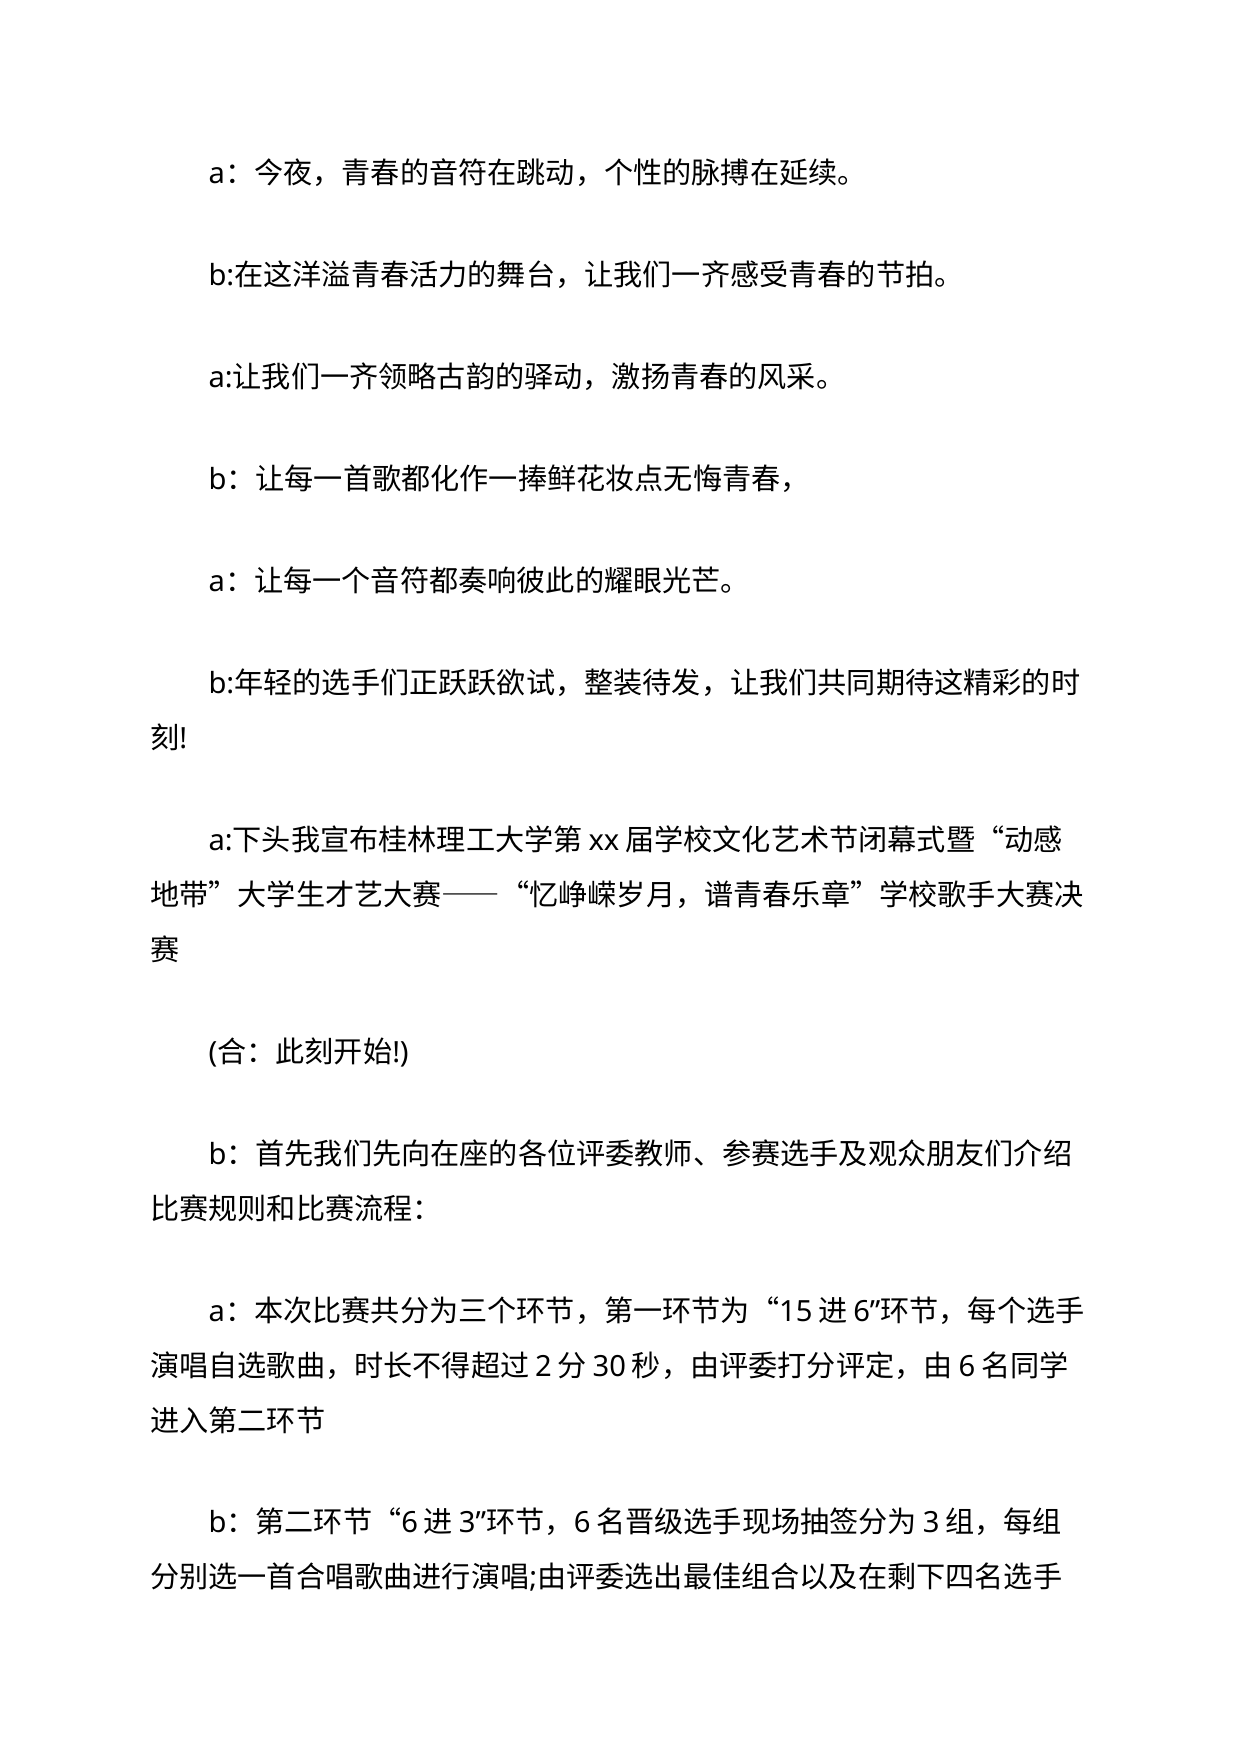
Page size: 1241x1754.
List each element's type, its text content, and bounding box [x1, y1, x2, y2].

text a：本次比赛共分为三个环节，第一环节为“15进6”环节，每个选手演唱自选歌曲，时长不得超过2分30秒，由评委打分评定，由6名同学进入第二环节 [150, 1287, 1090, 1439]
text b:在这洋溢青春活力的舞台，让我们一齐感受青春的节拍。 [150, 252, 1090, 294]
text (合：此刻开始!) [150, 1028, 1090, 1071]
text a：让每一个音符都奏响彼此的耀眼光芒。 [150, 558, 1090, 600]
text a：今夜，青春的音符在跳动，个性的脉搏在延续。 [150, 150, 1090, 192]
text a:让我们一齐领略古韵的驿动，激扬青春的风采。 [150, 354, 1090, 396]
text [150, 1499, 1090, 1596]
text b：首先我们先向在座的各位评委教师、参赛选手及观众朋友们介绍比赛规则和比赛流程： [150, 1131, 1090, 1228]
text b：让每一首歌都化作一捧鲜花妆点无悔青春， [150, 456, 1090, 498]
text b:年轻的选手们正跃跃欲试，整装待发，让我们共同期待这精彩的时刻! [150, 660, 1090, 757]
text a:下头我宣布桂林理工大学第xx届学校文化艺术节闭幕式暨“动感地带”大学生才艺大赛——“忆峥嵘岁月，谱青春乐章”学校歌手大赛决赛 [150, 817, 1090, 969]
